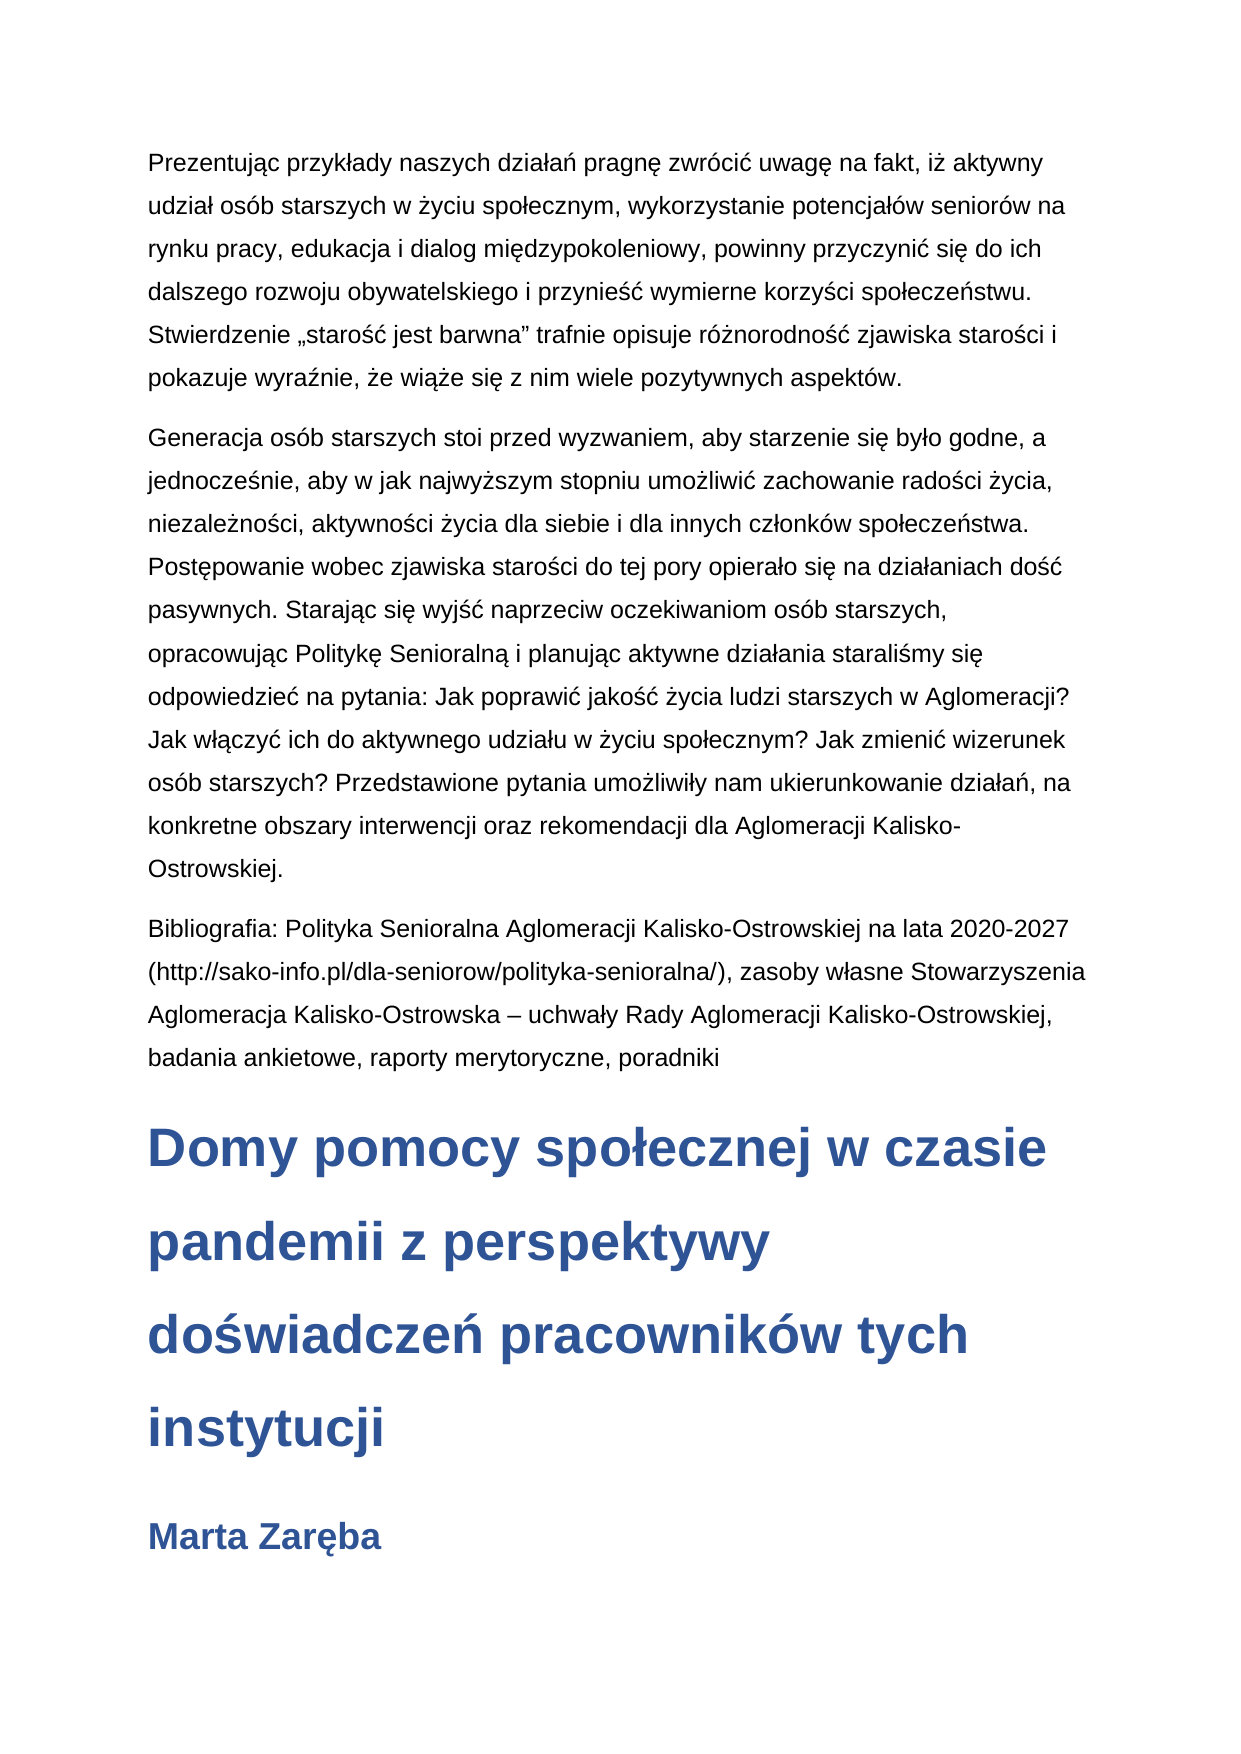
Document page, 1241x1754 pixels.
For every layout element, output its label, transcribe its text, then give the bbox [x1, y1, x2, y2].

text Bibliografia: Polityka Senioralna Aglomeracji Kalisko-Ostrowskiej na lata 2020-2027 (http://sako-info.pl/dla-seniorow/polityka-senioralna/), zasoby własne Stowarzyszenia Aglomeracja Kalisko-Ostrowska – uchwały Rady Aglomeracji Kalisko-Ostrowskiej, badania ankietowe, raporty merytoryczne, poradniki [148, 914, 1093, 1072]
text Prezentując przykłady naszych działań pragnę zwrócić uwagę na fakt, iż aktywny udział osób starszych w życiu społecznym, wykorzystanie potencjałów seniorów na rynku pracy, edukacja i dialog międzypokoleniowy, powinny przyczynić się do ich dalszego rozwoju obywatelskiego i przynieść wymierne korzyści społeczeństwu. Stwierdzenie „starość jest barwna” trafnie opisuje różnorodność zjawiska starości i pokazuje wyraźnie, że wiąże się z nim wiele pozytywnych aspektów. [148, 148, 1093, 392]
subtitle Domy pomocy społecznej w czasie pandemii z perspektywy doświadczeń pracowników tych instytucji [148, 1116, 1093, 1458]
text Marta Zaręba [148, 1514, 1093, 1558]
text Generacja osób starszych stoi przed wyzwaniem, aby starzenie się było godne, a jednocześnie, aby w jak najwyższym stopniu umożliwić zachowanie radości życia, niezależności, aktywności życia dla siebie i dla innych członków społeczeństwa. Postępowanie wobec zjawiska starości do tej pory opierało się na działaniach dość pasywnych. Starając się wyjść naprzeciw oczekiwaniom osób starszych, opracowując Politykę Senioralną i planując aktywne działania staraliśmy się odpowiedzieć na pytania: Jak poprawić jakość życia ludzi starszych w Aglomeracji? Jak włączyć ich do aktywnego udziału w życiu społecznym? Jak zmienić wizerunek osób starszych? Przedstawione pytania umożliwiły nam ukierunkowanie działań, na konkretne obszary interwencji oraz rekomendacji dla Aglomeracji Kalisko-Ostrowskiej. [148, 423, 1093, 883]
